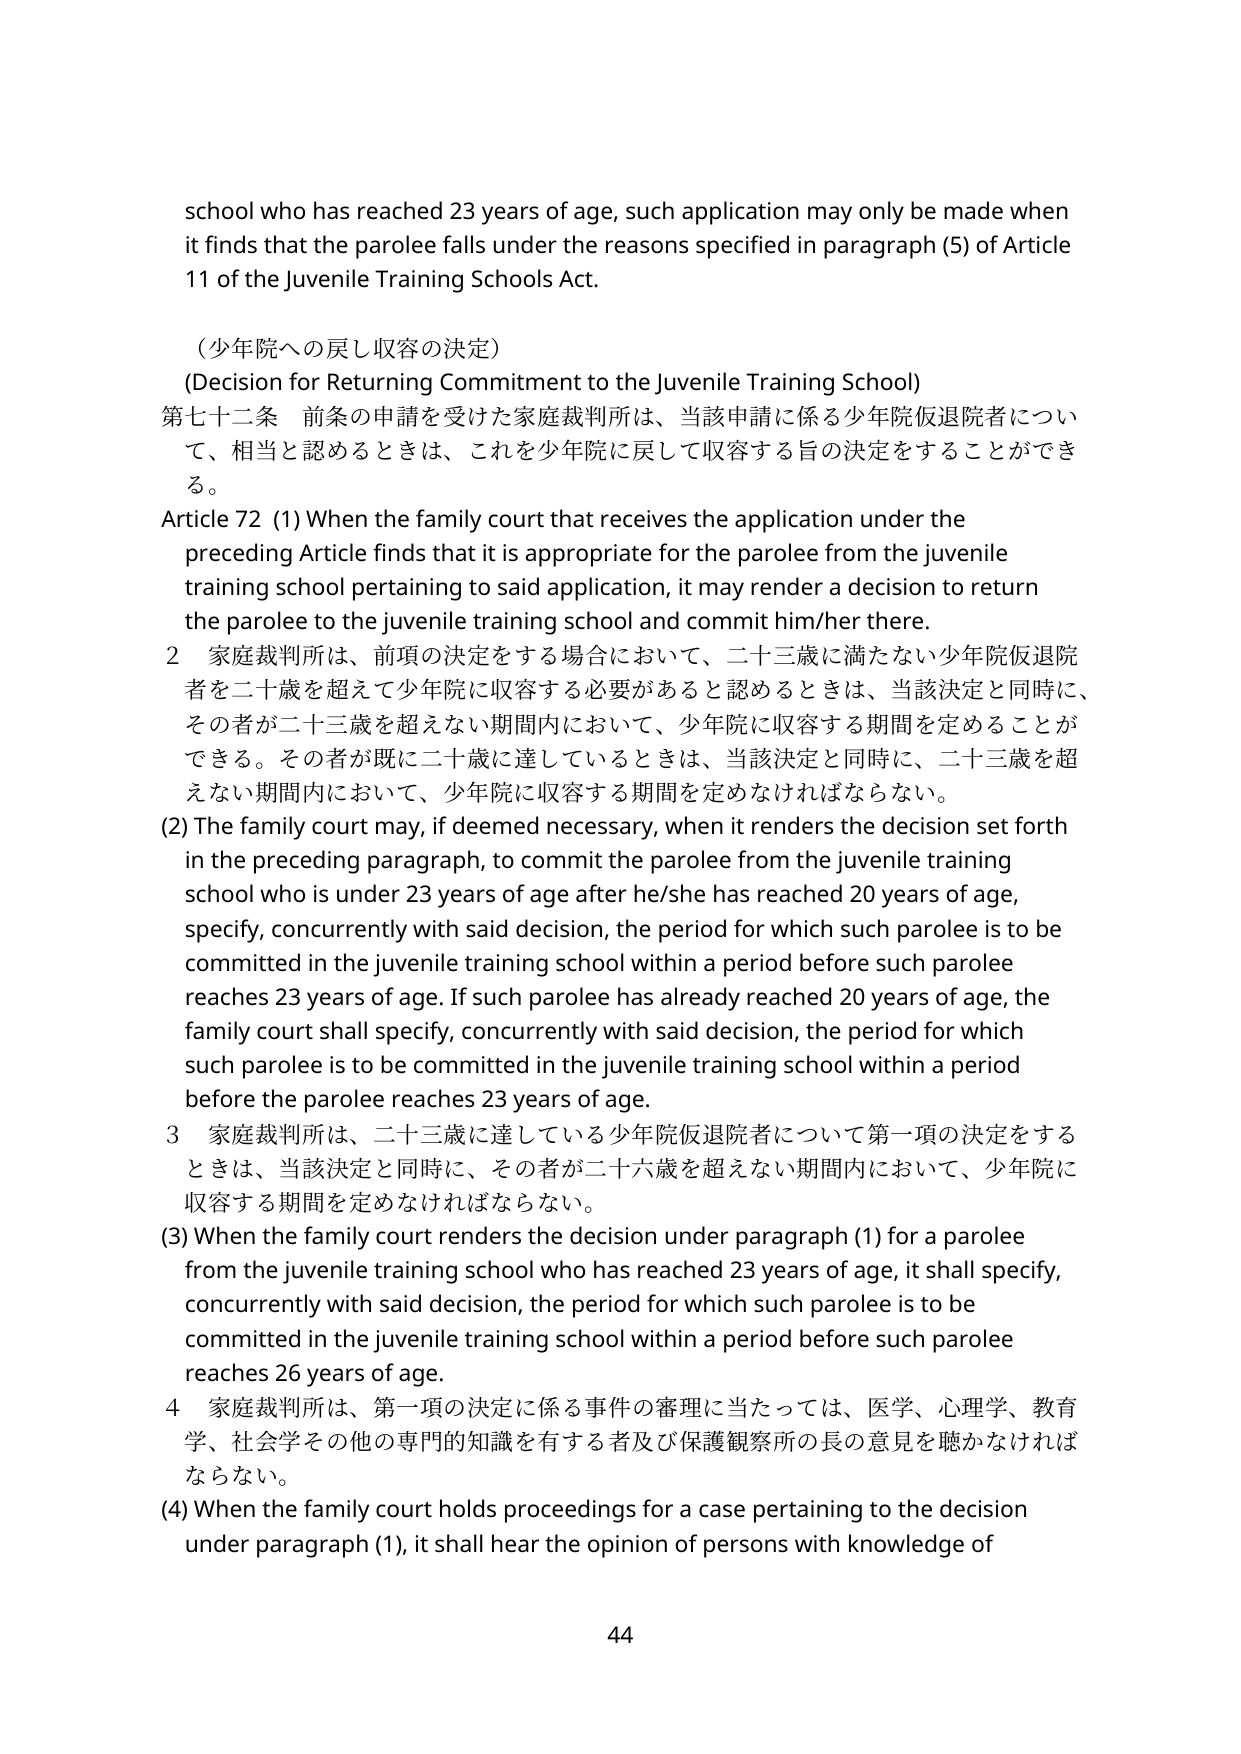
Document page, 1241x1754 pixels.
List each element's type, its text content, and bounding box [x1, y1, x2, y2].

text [161, 1492, 1079, 1560]
text ２ 家庭裁判所は、前項の決定をする場合において、二十三歳に満たない少年院仮退院者を二十歳を超えて少年院に収容する必要があると認めるときは、当該決定と同時に、その者が二十三歳を超えない期間内において、少年院に収容する期間を定めることができる。その者が既に二十歳に達しているときは、当該決定と同時に、二十三歳を超えない期間内において、少年院に収容する期間を定めなければならない。 [161, 638, 1079, 809]
text (3) When the family court renders the decision under paragraph (1) for a parolee from the juvenile training school who has reached 23 years of age, it shall specify, concurrently with said decision, the period for which such parolee is to be committed in the juvenile training school within a period before such parolee reaches 26 years of age. [161, 1219, 1079, 1389]
text ３ 家庭裁判所は、二十三歳に達している少年院仮退院者について第一項の決定をするときは、当該決定と同時に、その者が二十六歳を超えない期間内において、少年院に収容する期間を定めなければならない。 [161, 1116, 1079, 1219]
text ４ 家庭裁判所は、第一項の決定に係る事件の審理に当たっては、医学、心理学、教育学、社会学その他の専門的知識を有する者及び保護観察所の長の意見を聴かなければならない。 [161, 1389, 1079, 1492]
text （少年院への戻し収容の決定） [184, 330, 1079, 364]
text (2) The family court may, if deemed necessary, when it renders the decision set forth in the preceding paragraph, to commit the parolee from the juvenile training school who is under 23 years of age after he/she has reached 20 years of age, specify, concurrently with said decision, the period for which such parolee is to be committed in the juvenile training school within a period before such parolee reaches 23 years of age. If such parolee has already reached 20 years of age, the family court shall specify, concurrently with said decision, the period for which such parolee is to be committed in the juvenile training school within a period before the parolee reaches 23 years of age. [161, 809, 1079, 1116]
text Article 72 (1) When the family court that receives the application under the preceding Article finds that it is appropriate for the parolee from the juvenile training school pertaining to said application, it may render a decision to return the parolee to the juvenile training school and commit him/her there. [161, 501, 1079, 638]
text (Decision for Returning Commitment to the Juvenile Training School) [184, 364, 1079, 399]
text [161, 194, 1079, 296]
text 第七十二条 前条の申請を受けた家庭裁判所は、当該申請に係る少年院仮退院者について、相当と認めるときは、これを少年院に戻して収容する旨の決定をすることができる。 [161, 399, 1079, 501]
